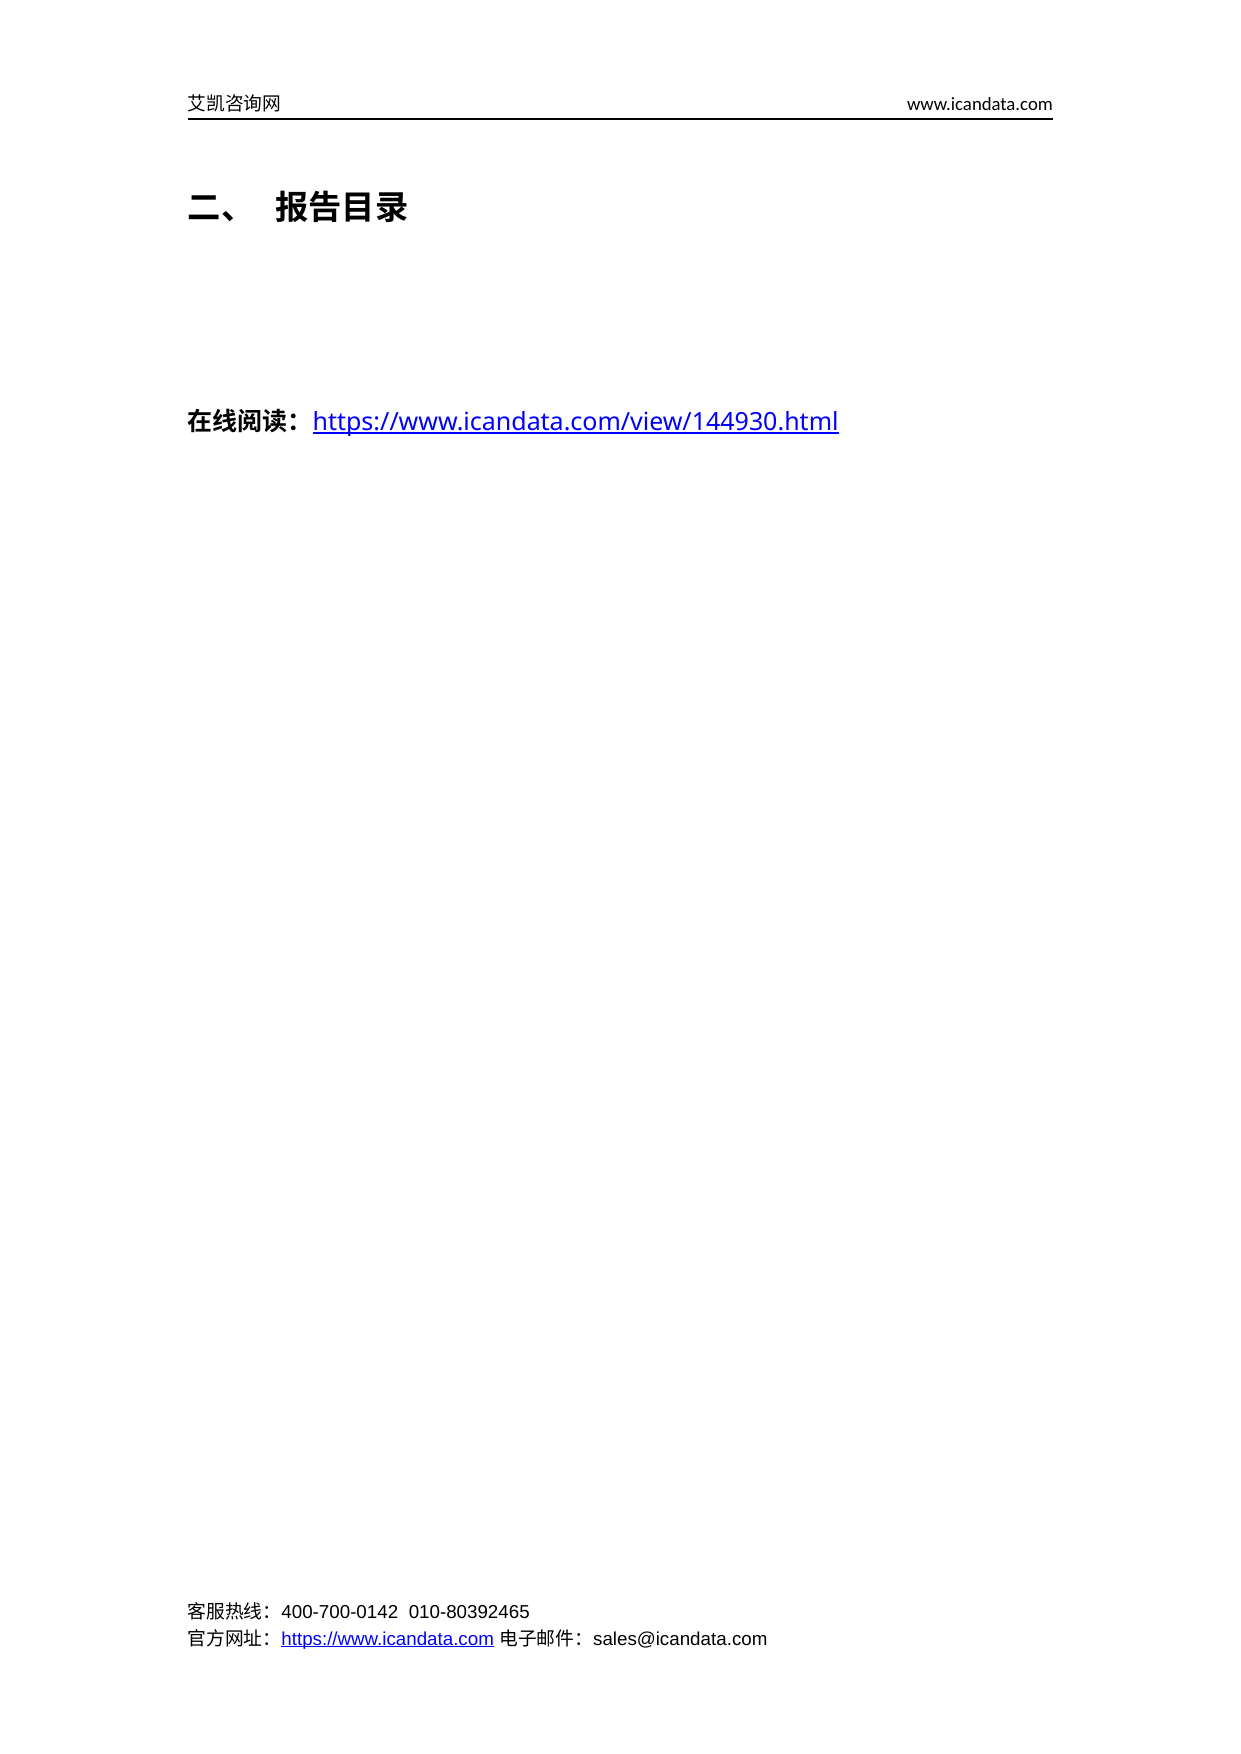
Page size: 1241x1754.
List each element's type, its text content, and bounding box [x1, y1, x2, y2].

text 在线阅读：https://www.icandata.com/view/144930.html [187, 387, 1053, 452]
subtitle 报告目录 [187, 172, 1053, 237]
